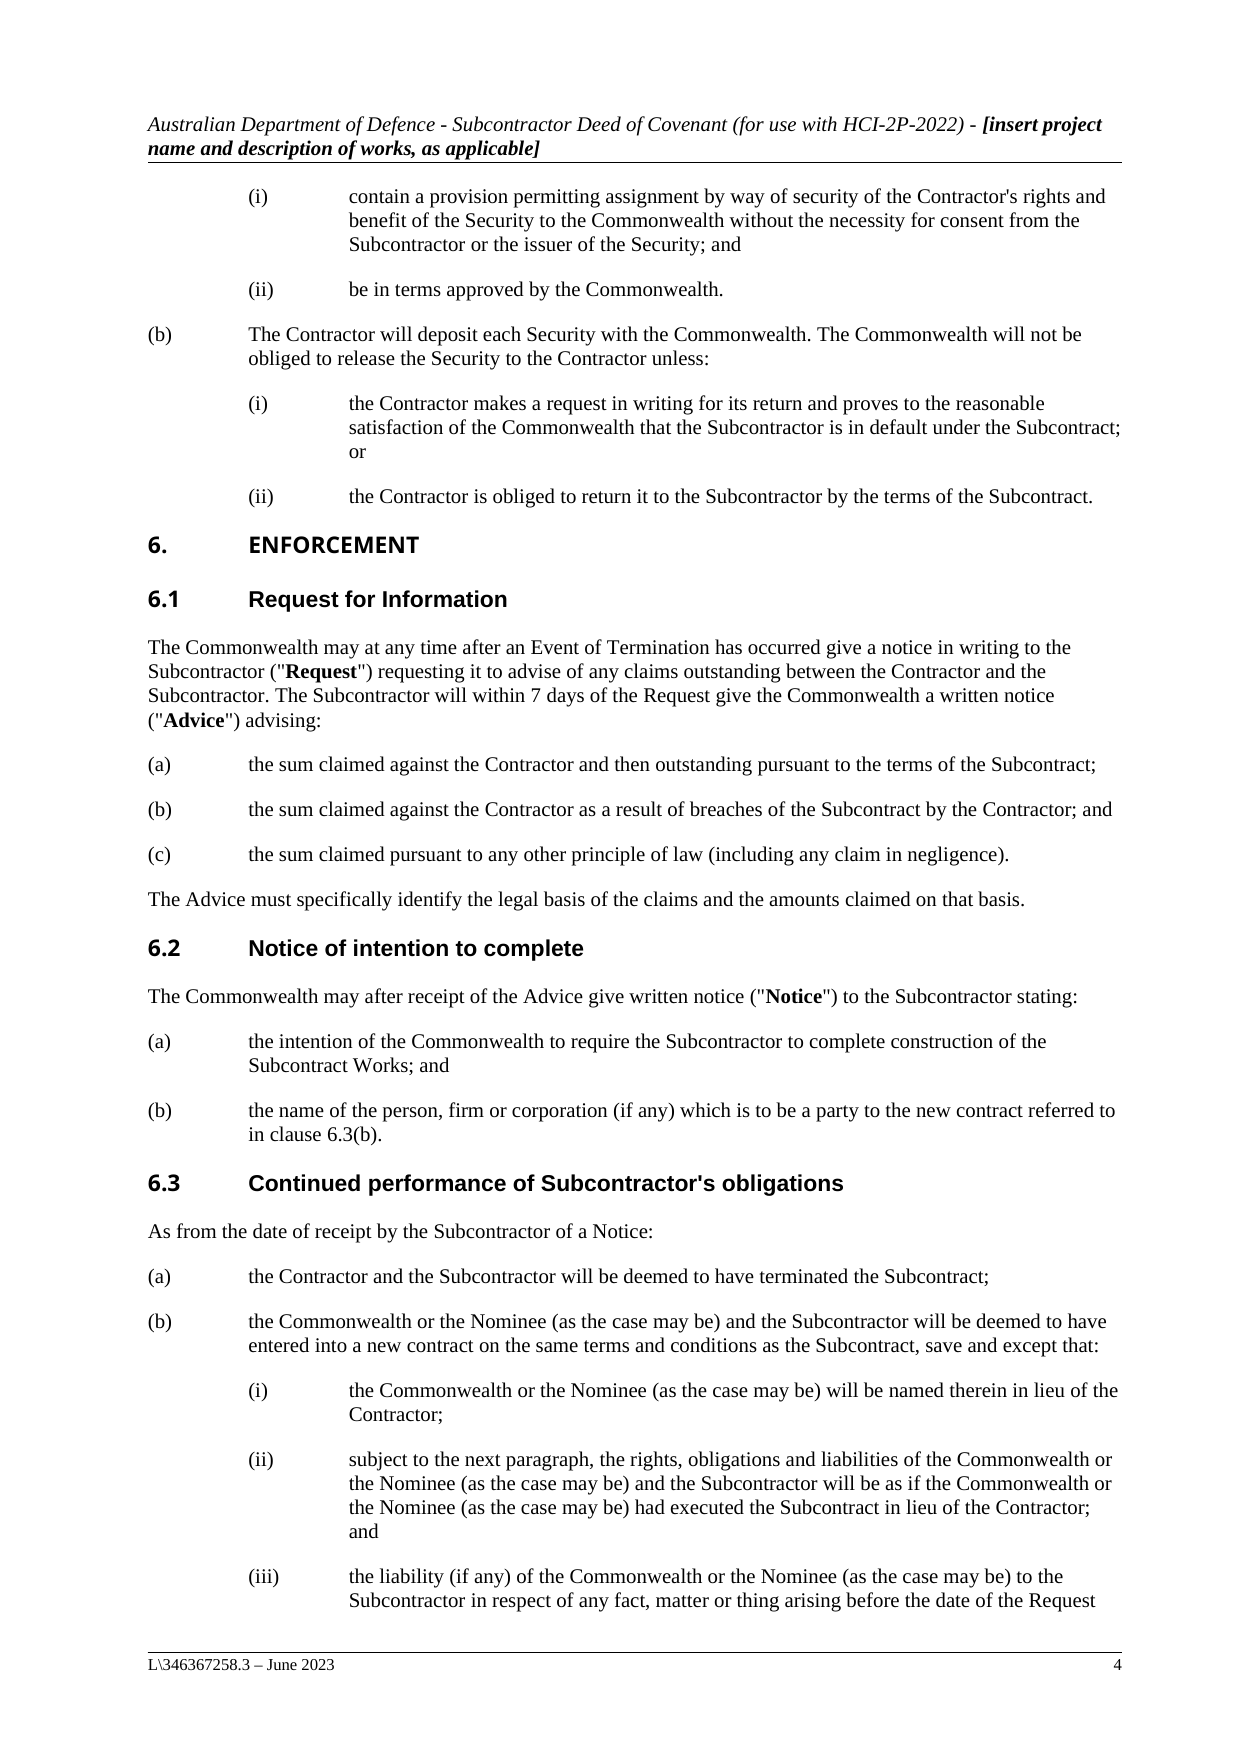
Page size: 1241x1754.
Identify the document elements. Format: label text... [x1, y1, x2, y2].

subtitle the sum claimed pursuant to any other principle of law (including any claim in negligence). [148, 842, 1122, 866]
subtitle the Commonwealth or the Nominee (as the case may be) will be named therein in lieu of the Contractor; [248, 1378, 1122, 1426]
subtitle the Contractor is obliged to return it to the Subcontractor by the terms of the Subcontract. [248, 484, 1122, 508]
subtitle the Contractor and the Subcontractor will be deemed to have terminated the Subcontract; [148, 1264, 1122, 1288]
subtitle Notice of intention to complete [148, 932, 1122, 963]
subtitle the Commonwealth or the Nominee (as the case may be) and the Subcontractor will be deemed to have entered into a new contract on the same terms and conditions as the Subcontract, save and except that: [148, 1309, 1122, 1357]
text The Commonwealth may at any time after an Event of Termination has occurred give a notice in writing to the Subcontractor ("Request") requesting it to advise of any claims outstanding between the Contractor and the Subcontractor. The Subcontractor will within 7 days of the Request give the Commonwealth a written notice ("Advice") advising: [148, 635, 1122, 732]
subtitle the name of the person, firm or corporation (if any) which is to be a party to the new contract referred to in clause 6.3(b). [148, 1098, 1122, 1146]
text As from the date of receipt by the Subcontractor of a Notice: [148, 1219, 1122, 1243]
text The Commonwealth may after receipt of the Advice give written notice ("Notice") to the Subcontractor stating: [148, 984, 1122, 1008]
subtitle the sum claimed against the Contractor as a result of breaches of the Subcontract by the Contractor; and [148, 797, 1122, 821]
subtitle the sum claimed against the Contractor and then outstanding pursuant to the terms of the Subcontract; [148, 752, 1122, 776]
subtitle Enforcement [148, 529, 1122, 560]
subtitle Request for Information [148, 583, 1122, 614]
text The Advice must specifically identify the legal basis of the claims and the amounts claimed on that basis. [148, 887, 1122, 911]
subtitle contain a provision permitting assignment by way of security of the Contractor's rights and benefit of the Security to the Commonwealth without the necessity for consent from the Subcontractor or the issuer of the Security; and [248, 184, 1122, 256]
subtitle The Contractor will deposit each Security with the Commonwealth. The Commonwealth will not be obliged to release the Security to the Contractor unless: [148, 322, 1122, 370]
subtitle Continued performance of Subcontractor's obligations [148, 1167, 1122, 1198]
subtitle be in terms approved by the Commonwealth. [248, 277, 1122, 301]
subtitle the intention of the Commonwealth to require the Subcontractor to complete construction of the Subcontract Works; and [148, 1029, 1122, 1077]
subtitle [248, 1564, 1122, 1612]
subtitle subject to the next paragraph, the rights, obligations and liabilities of the Commonwealth or the Nominee (as the case may be) and the Subcontractor will be as if the Commonwealth or the Nominee (as the case may be) had executed the Subcontract in lieu of the Contractor; and [248, 1447, 1122, 1543]
subtitle the Contractor makes a request in writing for its return and proves to the reasonable satisfaction of the Commonwealth that the Subcontractor is in default under the Subcontract; or [248, 391, 1122, 463]
